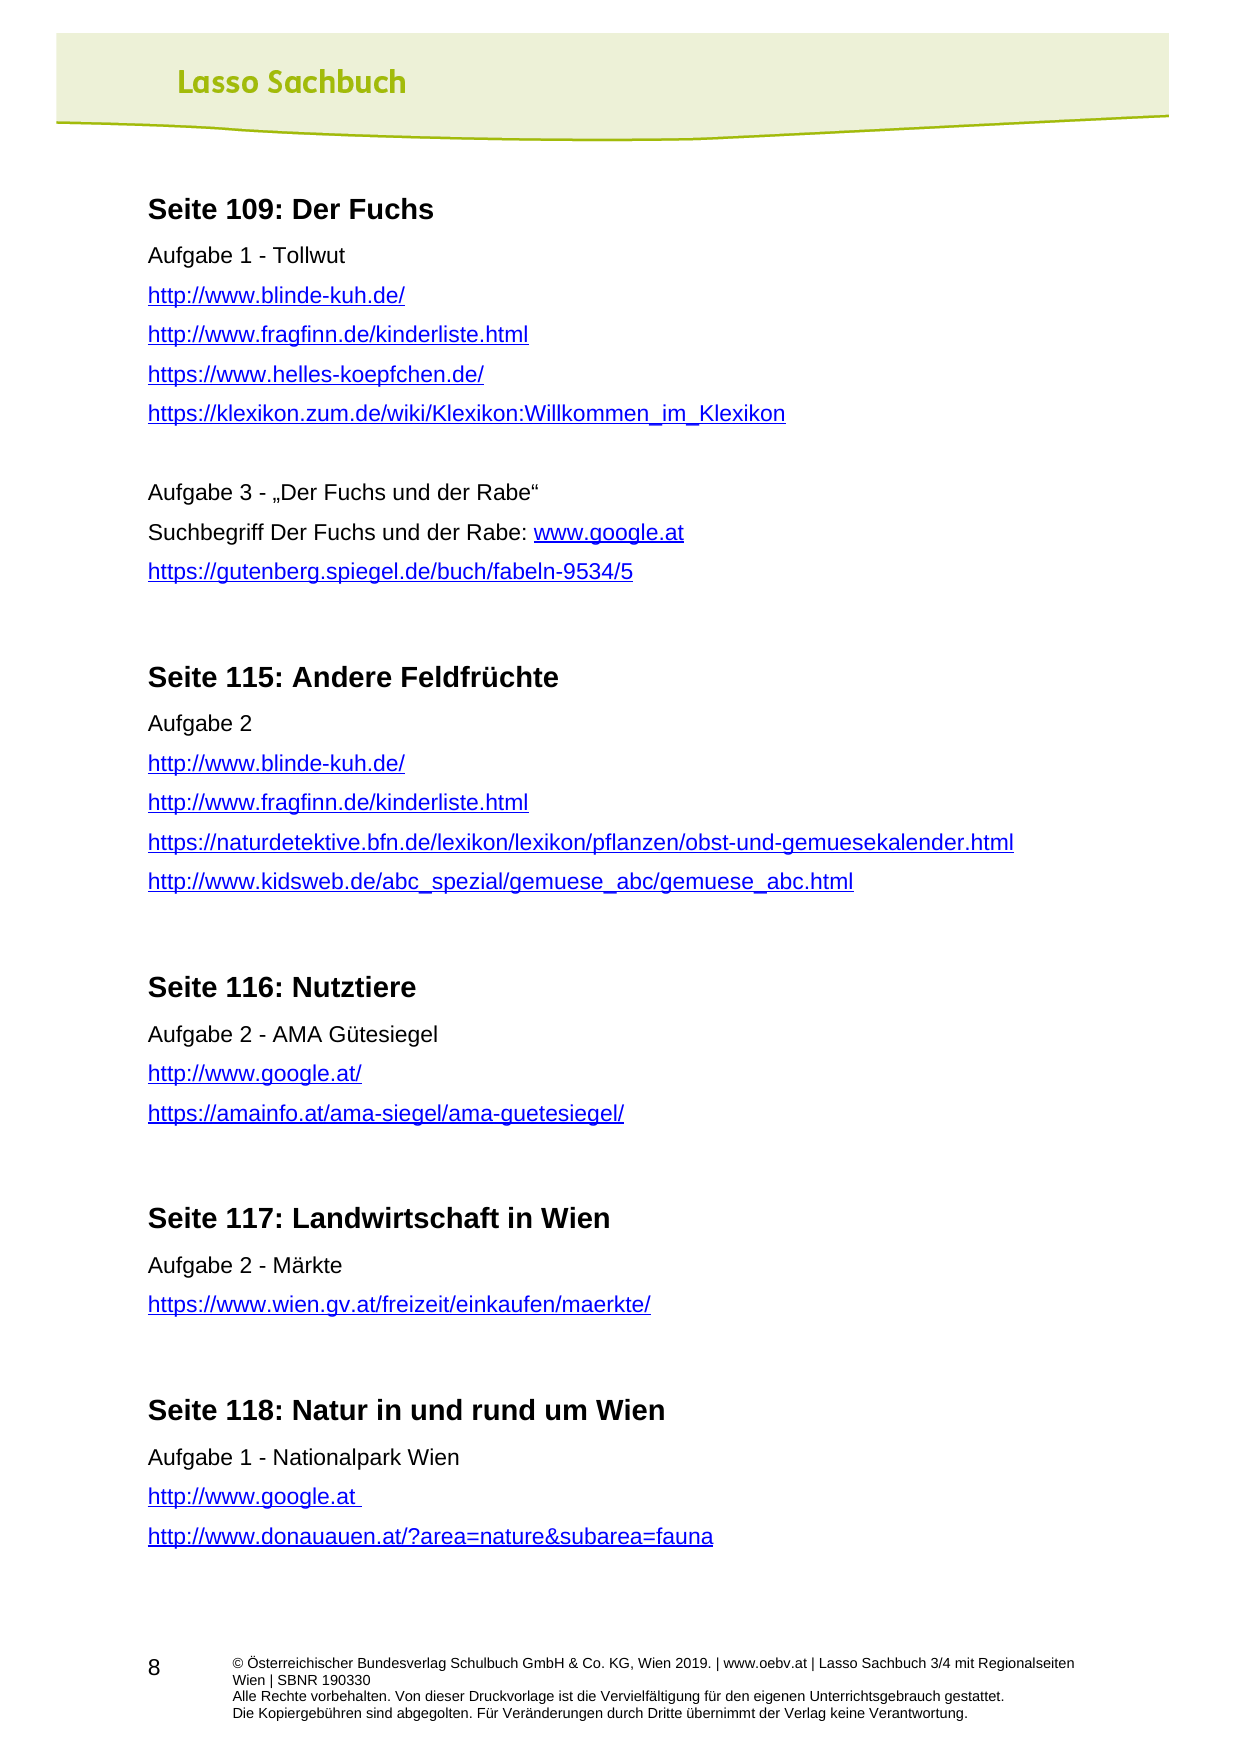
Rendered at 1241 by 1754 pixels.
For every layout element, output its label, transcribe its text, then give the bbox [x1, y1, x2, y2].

text Aufgabe 2 [148, 710, 1093, 737]
text Aufgabe 3 - „Der Fuchs und der Rabe“ Suchbegriff Der Fuchs und der Rabe: www.google.at https://gutenberg.spiegel.de/buch/fabeln-9534/5 [148, 479, 1093, 584]
subtitle Seite 118: Natur in und rund um Wien [148, 1393, 1093, 1427]
text http://www.google.at [148, 1483, 1093, 1509]
subtitle Seite 117: Landwirtschaft in Wien [148, 1202, 1093, 1235]
text http://www.donauauen.at/?area=nature&subarea=fauna [148, 1523, 1093, 1549]
text Aufgabe 1 - Tollwut [148, 242, 1093, 269]
text http://www.google.at/ [148, 1060, 1093, 1086]
text http://www.blinde-kuh.de/ [148, 750, 1093, 776]
text Aufgabe 2 - Märkte https://www.wien.gv.at/freizeit/einkaufen/maerkte/ [148, 1252, 1093, 1318]
subtitle Seite 115: Andere Feldfrüchte [148, 660, 1093, 694]
subtitle Seite 116: Nutztiere [148, 970, 1093, 1004]
text http://www.blinde-kuh.de/ [148, 282, 1093, 308]
subtitle Seite 109: Der Fuchs [148, 192, 1093, 226]
picture [56, 33, 1169, 148]
text https://amainfo.at/ama-siegel/ama-guetesiegel/ [148, 1099, 1093, 1126]
text Aufgabe 2 - AMA Gütesiegel [148, 1021, 1093, 1047]
text http://www.fragfinn.de/kinderliste.html https://www.helles-koepfchen.de/ https://klexikon.zum.de/wiki/Klexikon:Willkommen_im_Klexikon [148, 321, 1093, 427]
text http://www.fragfinn.de/kinderliste.html https://naturdetektive.bfn.de/lexikon/lexikon/pflanzen/obst-und-gemuesekalender.html http://www.kidsweb.de/abc_spezial/gemuese_abc/gemuese_abc.html [148, 789, 1093, 895]
text Aufgabe 1 - Nationalpark Wien [148, 1444, 1093, 1470]
